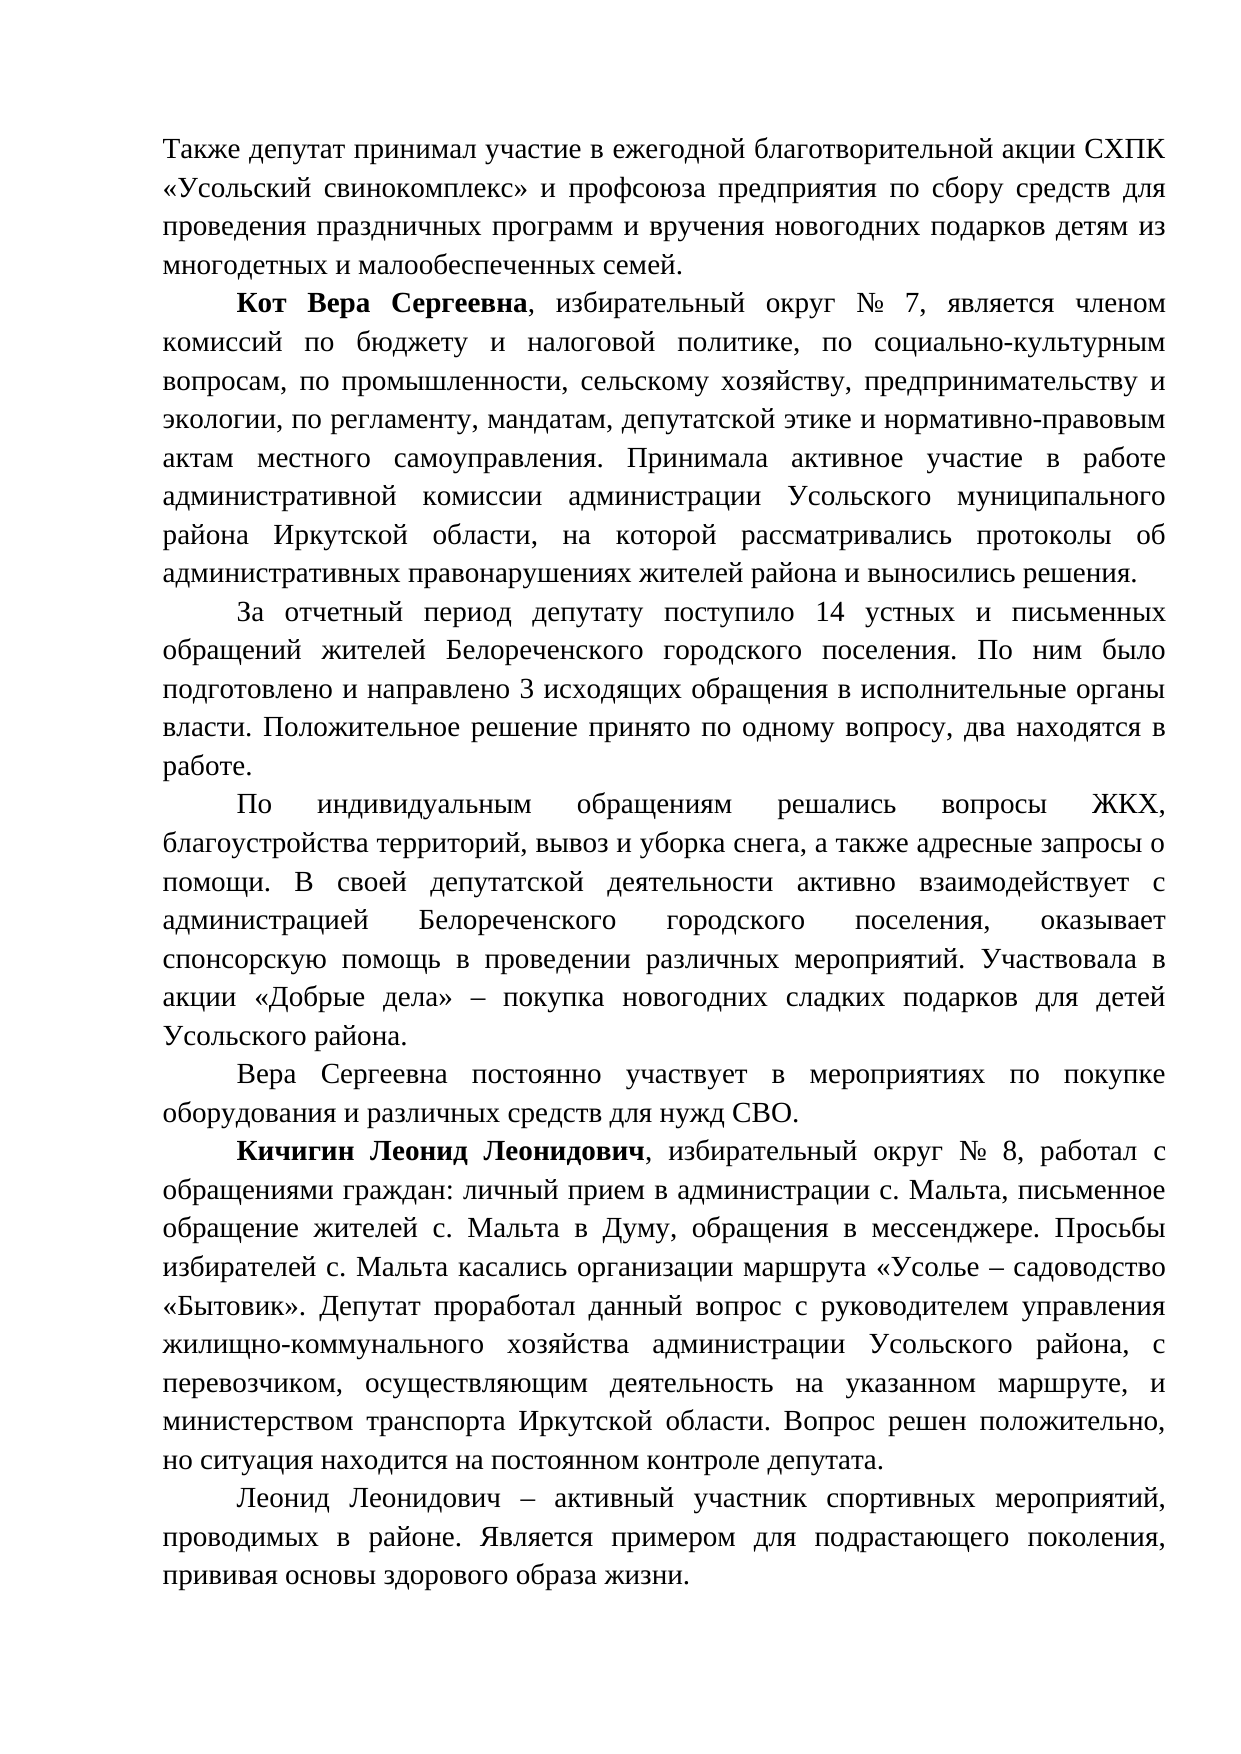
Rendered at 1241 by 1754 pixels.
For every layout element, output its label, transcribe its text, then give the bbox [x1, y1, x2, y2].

text Кот Вера Сергеевна, избирательный округ № 7, является членом комиссий по бюджету и налоговой политике, по социально-культурным вопросам, по промышленности, сельскому хозяйству, предпринимательству и экологии, по регламенту, мандатам, депутатской этике и нормативно-правовым актам местного самоуправления. Принимала активное участие в работе административной комиссии администрации Усольского муниципального района Иркутской области, на которой рассматривались протоколы об административных правонарушениях жителей района и выносились решения. [162, 286, 1167, 589]
text По индивидуальным обращениям решались вопросы ЖКХ, благоустройства территорий, вывоз и уборка снега, а также адресные запросы о помощи. В своей депутатской деятельности активно взаимодействует с администрацией Белореченского городского поселения, оказывает спонсорскую помощь в проведении различных мероприятий. Участвовала в акции «Добрые дела» – покупка новогодних сладких подарков для детей Усольского района. [162, 787, 1167, 1051]
text За отчетный период депутату поступило 14 устных и письменных обращений жителей Белореченского городского поселения. По ним было подготовлено и направлено 3 исходящих обращения в исполнительные органы власти. Положительное решение принято по одному вопросу, два находятся в работе. [162, 594, 1167, 782]
text Вера Сергеевна постоянно участвует в мероприятиях по покупке оборудования и различных средств для нужд СВО. [162, 1056, 1167, 1128]
text Кичигин Леонид Леонидович, избирательный округ № 8, работал с обращениями граждан: личный прием в администрации с. Мальта, письменное обращение жителей с. Мальта в Думу, обращения в мессенджере. Просьбы избирателей с. Мальта касались организации маршрута «Усолье – садоводство «Бытовик». Депутат проработал данный вопрос с руководителем управления жилищно-коммунального хозяйства администрации Усольского района, с перевозчиком, осуществляющим деятельность на указанном маршруте, и министерством транспорта Иркутской области. Вопрос решен положительно, но ситуация находится на постоянном контроле депутата. [162, 1133, 1167, 1475]
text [162, 131, 1167, 281]
text Леонид Леонидович – активный участник спортивных мероприятий, проводимых в районе. Является примером для подрастающего поколения, прививая основы здорового образа жизни. [162, 1480, 1167, 1591]
